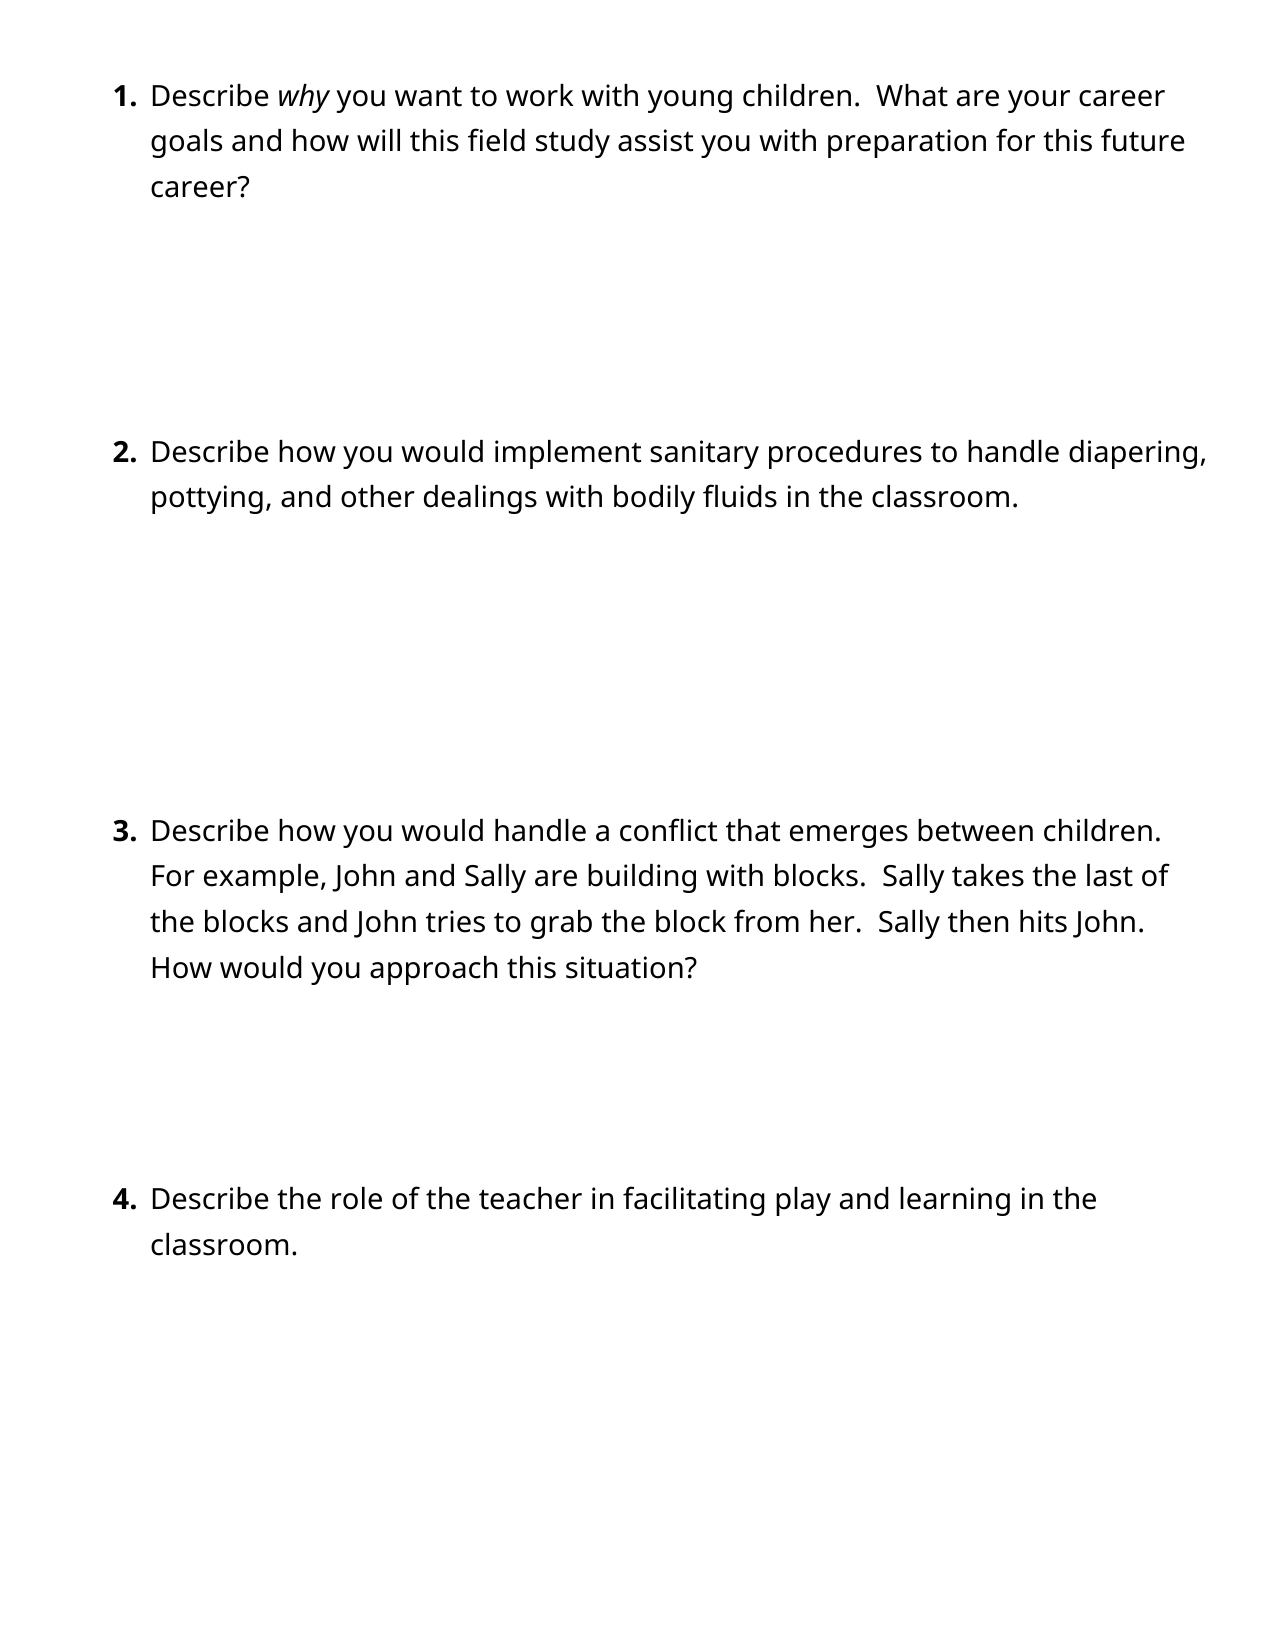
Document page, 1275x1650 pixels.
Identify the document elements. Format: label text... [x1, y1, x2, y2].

list Describe the role of the teacher in facilitating play and learning in the classroom. [112, 1178, 1219, 1263]
list Describe how you would handle a conflict that emerges between children. For example, John and Sally are building with blocks. Sally takes the last of the blocks and John tries to grab the block from her. Sally then hits John. How would you approach this situation? [112, 810, 1219, 987]
list Describe how you would implement sanitary procedures to handle diapering, pottying, and other dealings with bodily fluids in the classroom. [112, 431, 1219, 516]
list Describe why you want to work with young children. What are your career goals and how will this field study assist you with preparation for this future career? [112, 75, 1219, 206]
